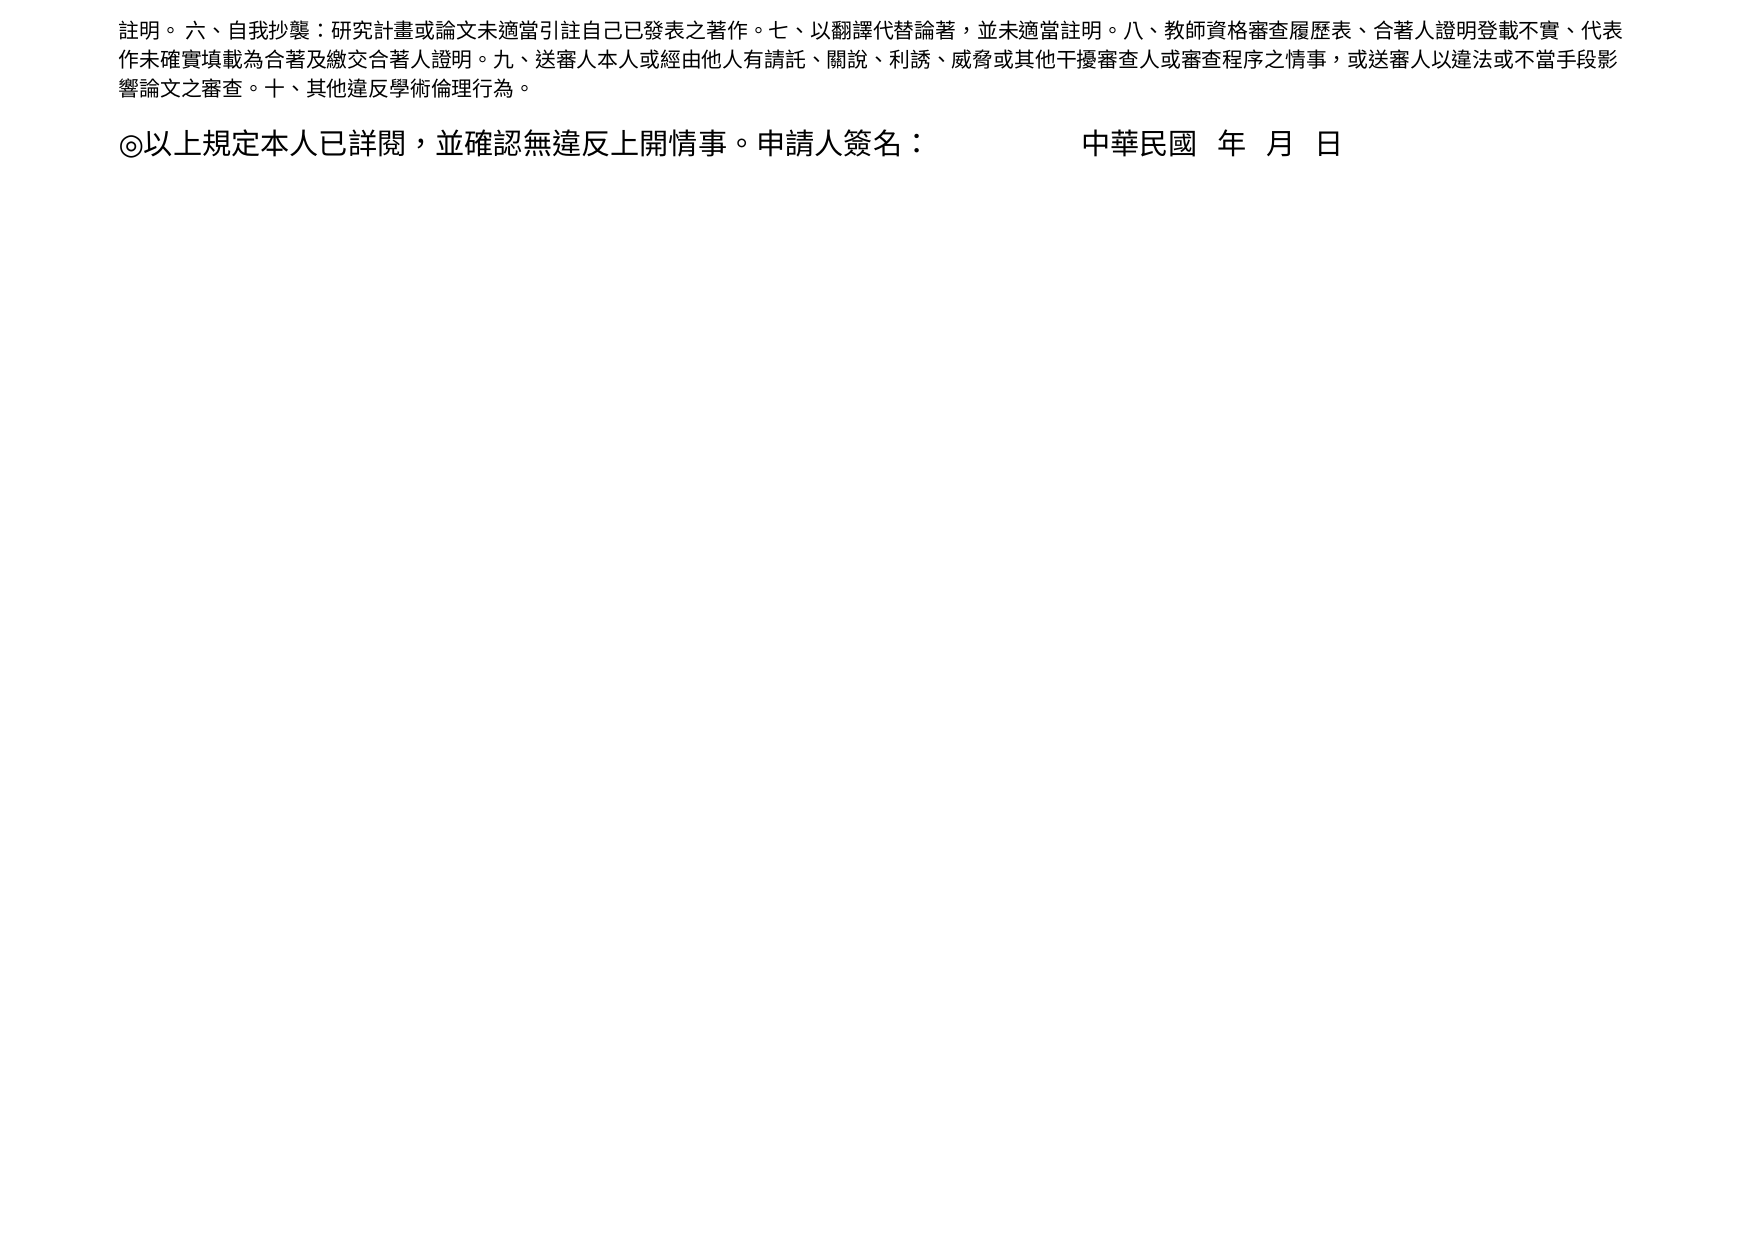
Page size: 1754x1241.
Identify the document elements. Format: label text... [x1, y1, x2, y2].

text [118, 15, 1636, 102]
text ◎以上規定本人已詳閱，並確認無違反上開情事。申請人簽名： 中華民國 年 月 日 [118, 131, 1636, 161]
